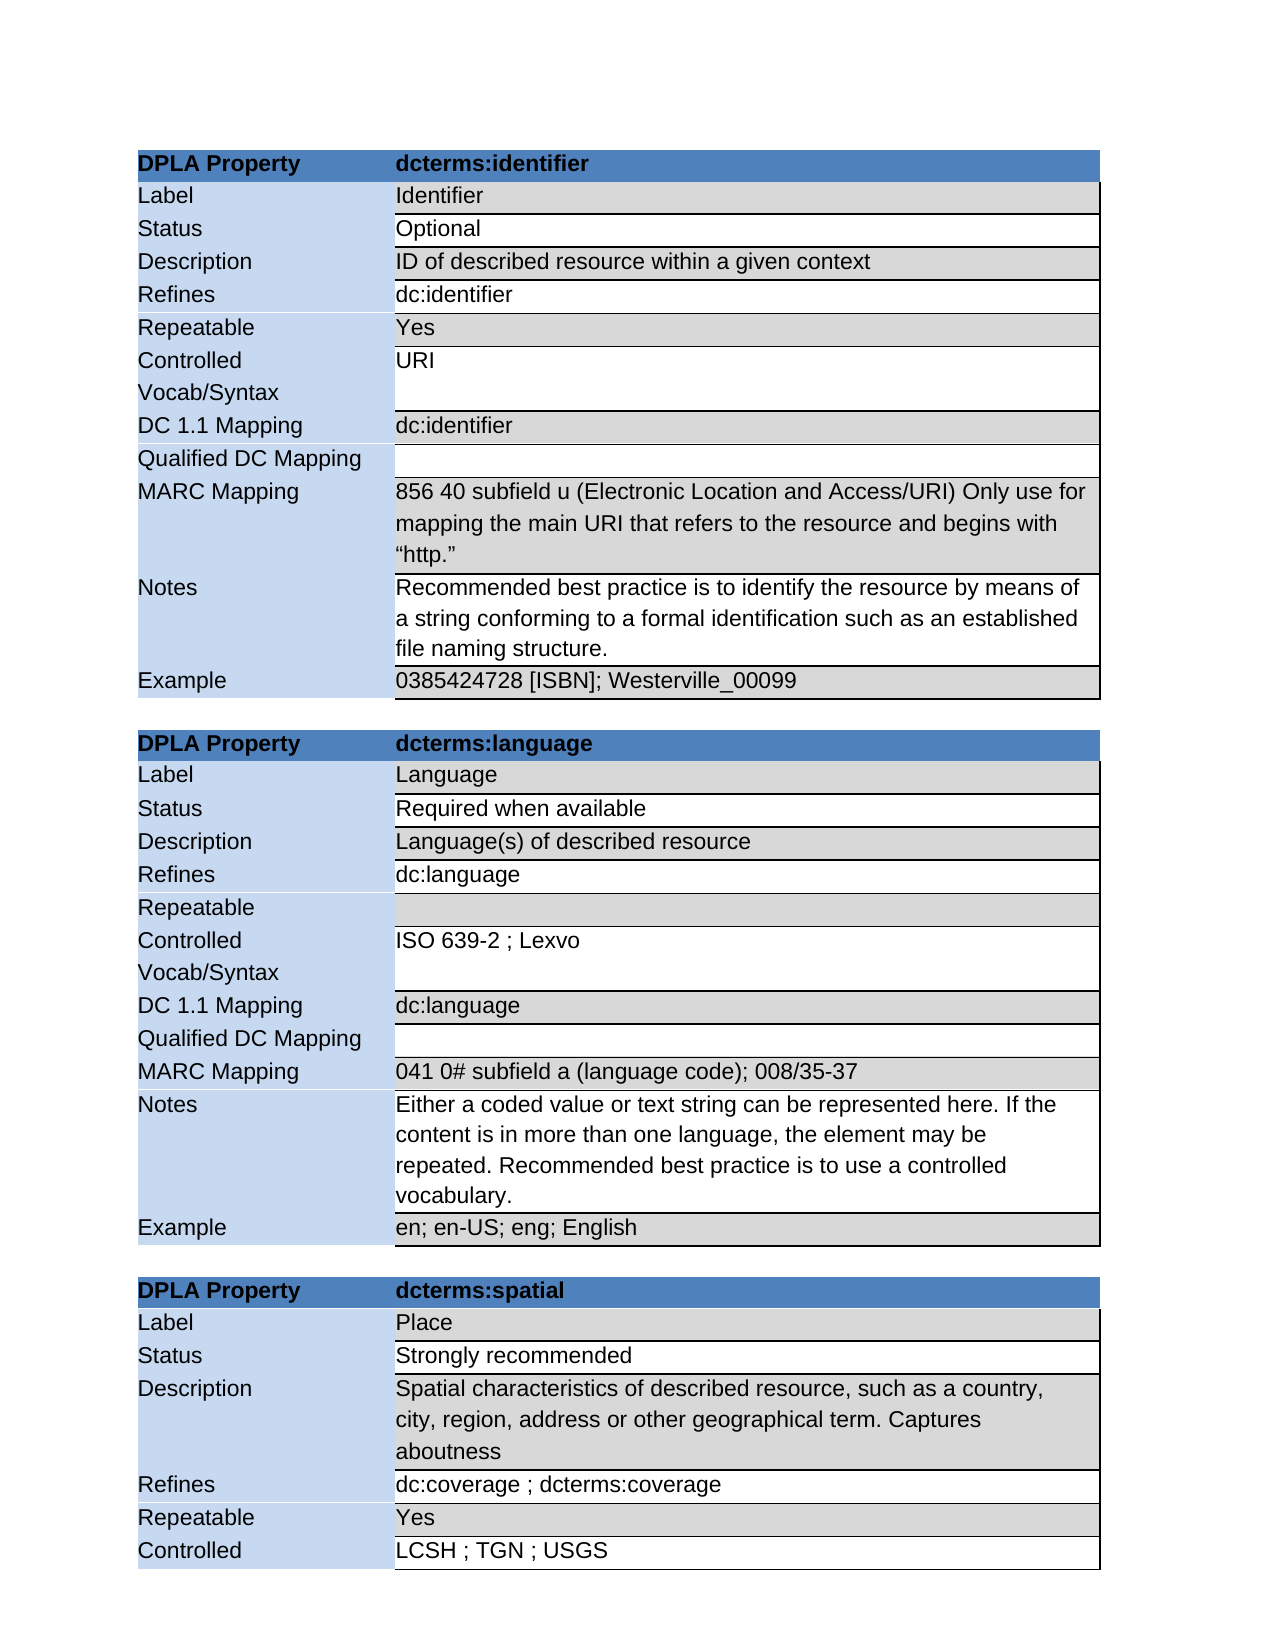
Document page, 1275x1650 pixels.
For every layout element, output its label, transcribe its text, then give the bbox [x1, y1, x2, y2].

table_cell ISO 639-2 ; Lexvo [395, 927, 1099, 990]
table_cell dc:coverage ; dcterms:coverage [395, 1471, 1099, 1502]
table_cell Refines [138, 859, 395, 892]
table_cell Optional [395, 215, 1099, 246]
table_cell Repeatable [138, 893, 395, 926]
table_cell [395, 894, 1099, 926]
table_cell MARC Mapping [138, 477, 395, 573]
table_cell Controlled Vocab/Syntax [138, 926, 395, 990]
table_cell Label [138, 182, 395, 213]
table_cell [395, 1025, 1099, 1056]
table_cell ID of described resource within a given context [395, 248, 1099, 279]
table_cell LCSH ; TGN ; USGS [395, 1537, 1099, 1569]
table_cell Yes [395, 1504, 1099, 1536]
table_cell Example [138, 665, 395, 698]
table_cell Example [138, 1212, 395, 1245]
table_cell DC 1.1 Mapping [138, 410, 395, 443]
table_cell dc:language [395, 861, 1099, 892]
table_cell Status [138, 213, 395, 246]
table_cell 856 40 subfield u (Electronic Location and Access/URI) Only use for mapping the main URI that refers to the resource and begins with “http.” [395, 478, 1099, 573]
table_cell Label [138, 1309, 395, 1340]
table_cell Label [138, 761, 395, 793]
table_cell Repeatable [138, 313, 395, 346]
table_cell en; en-US; eng; English [395, 1214, 1099, 1245]
table_cell MARC Mapping [138, 1056, 395, 1089]
table_cell Status [138, 793, 395, 826]
table_cell Spatial characteristics of described resource, such as a country, city, region, address or other geographical term. Captures aboutness [395, 1375, 1099, 1469]
table_cell URI [395, 347, 1099, 410]
table_cell Description [138, 826, 395, 859]
table_cell Description [138, 246, 395, 279]
table_cell [395, 445, 1099, 477]
table_cell Notes [138, 573, 395, 665]
table_cell Language(s) of described resource [395, 828, 1099, 859]
table_cell 0385424728 [ISBN]; Westerville_00099 [395, 667, 1099, 698]
table_cell Either a coded value or text string can be represented here. If the content is in more than one language, the element may be repeated. Recommended best practice is to use a controlled vocabulary. [395, 1091, 1099, 1212]
table_cell Controlled Vocab/Syntax [138, 346, 395, 410]
table_cell dc:identifier [395, 281, 1099, 312]
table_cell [138, 1536, 395, 1569]
table_cell Strongly recommended [395, 1342, 1099, 1373]
table_cell Refines [138, 1469, 395, 1502]
table_cell dc:language [395, 992, 1099, 1023]
table_cell Language [395, 761, 1099, 793]
table_cell DC 1.1 Mapping [138, 990, 395, 1023]
table_cell Recommended best practice is to identify the resource by means of a string conforming to a formal identification such as an established file naming structure. [395, 575, 1099, 665]
table_cell Identifier [395, 182, 1099, 213]
table_cell Repeatable [138, 1503, 395, 1536]
table_cell Refines [138, 279, 395, 312]
table_cell dc:identifier [395, 412, 1099, 443]
table_cell Place [395, 1309, 1099, 1340]
table_header dcterms:language [395, 730, 1100, 761]
table_header DPLA Property [138, 730, 395, 761]
table_cell Required when available [395, 795, 1099, 826]
table_header dcterms:identifier [395, 150, 1100, 182]
table_header DPLA Property [138, 1277, 395, 1308]
table_cell Status [138, 1340, 395, 1373]
table_cell 041 0# subfield a (language code); 008/35‐37 [395, 1058, 1099, 1089]
table_header DPLA Property [138, 150, 395, 182]
table_cell Qualified DC Mapping [138, 1023, 395, 1056]
table_cell Description [138, 1373, 395, 1469]
table_cell Yes [395, 314, 1099, 346]
table_cell Qualified DC Mapping [138, 444, 395, 477]
table_cell Notes [138, 1090, 395, 1212]
table_header dcterms:spatial [395, 1277, 1100, 1308]
